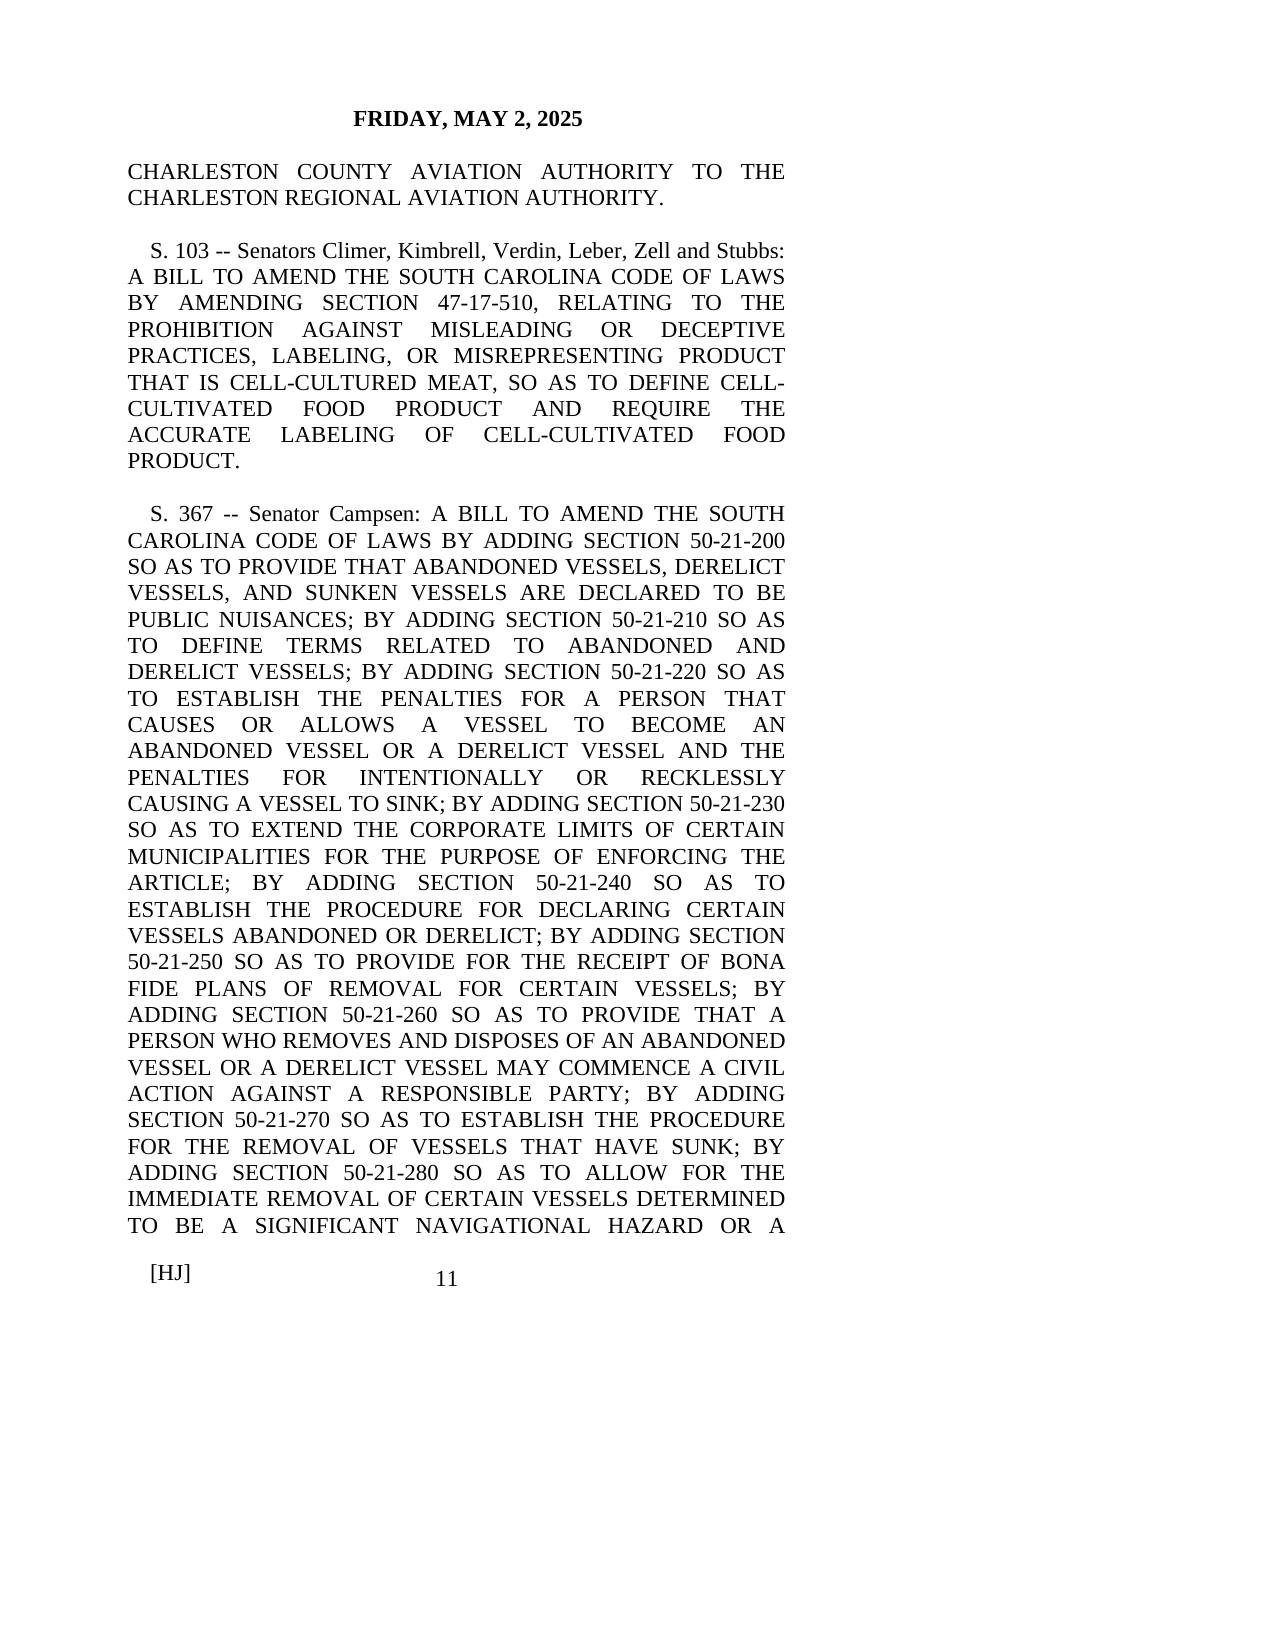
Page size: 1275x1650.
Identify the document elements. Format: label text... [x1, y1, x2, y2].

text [127, 158, 786, 210]
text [127, 500, 786, 1238]
text S. 103 -- Senators Climer, Kimbrell, Verdin, Leber, Zell and Stubbs: A BILL TO AMEND THE SOUTH CAROLINA CODE OF LAWS BY AMENDING SECTION 47-17-510, RELATING TO THE PROHIBITION AGAINST MISLEADING OR DECEPTIVE PRACTICES, LABELING, OR MISREPRESENTING PRODUCT THAT IS CELL-CULTURED MEAT, SO AS TO DEFINE CELL-CULTIVATED FOOD PRODUCT AND REQUIRE THE ACCURATE LABELING OF CELL-CULTIVATED FOOD PRODUCT. [127, 237, 786, 474]
